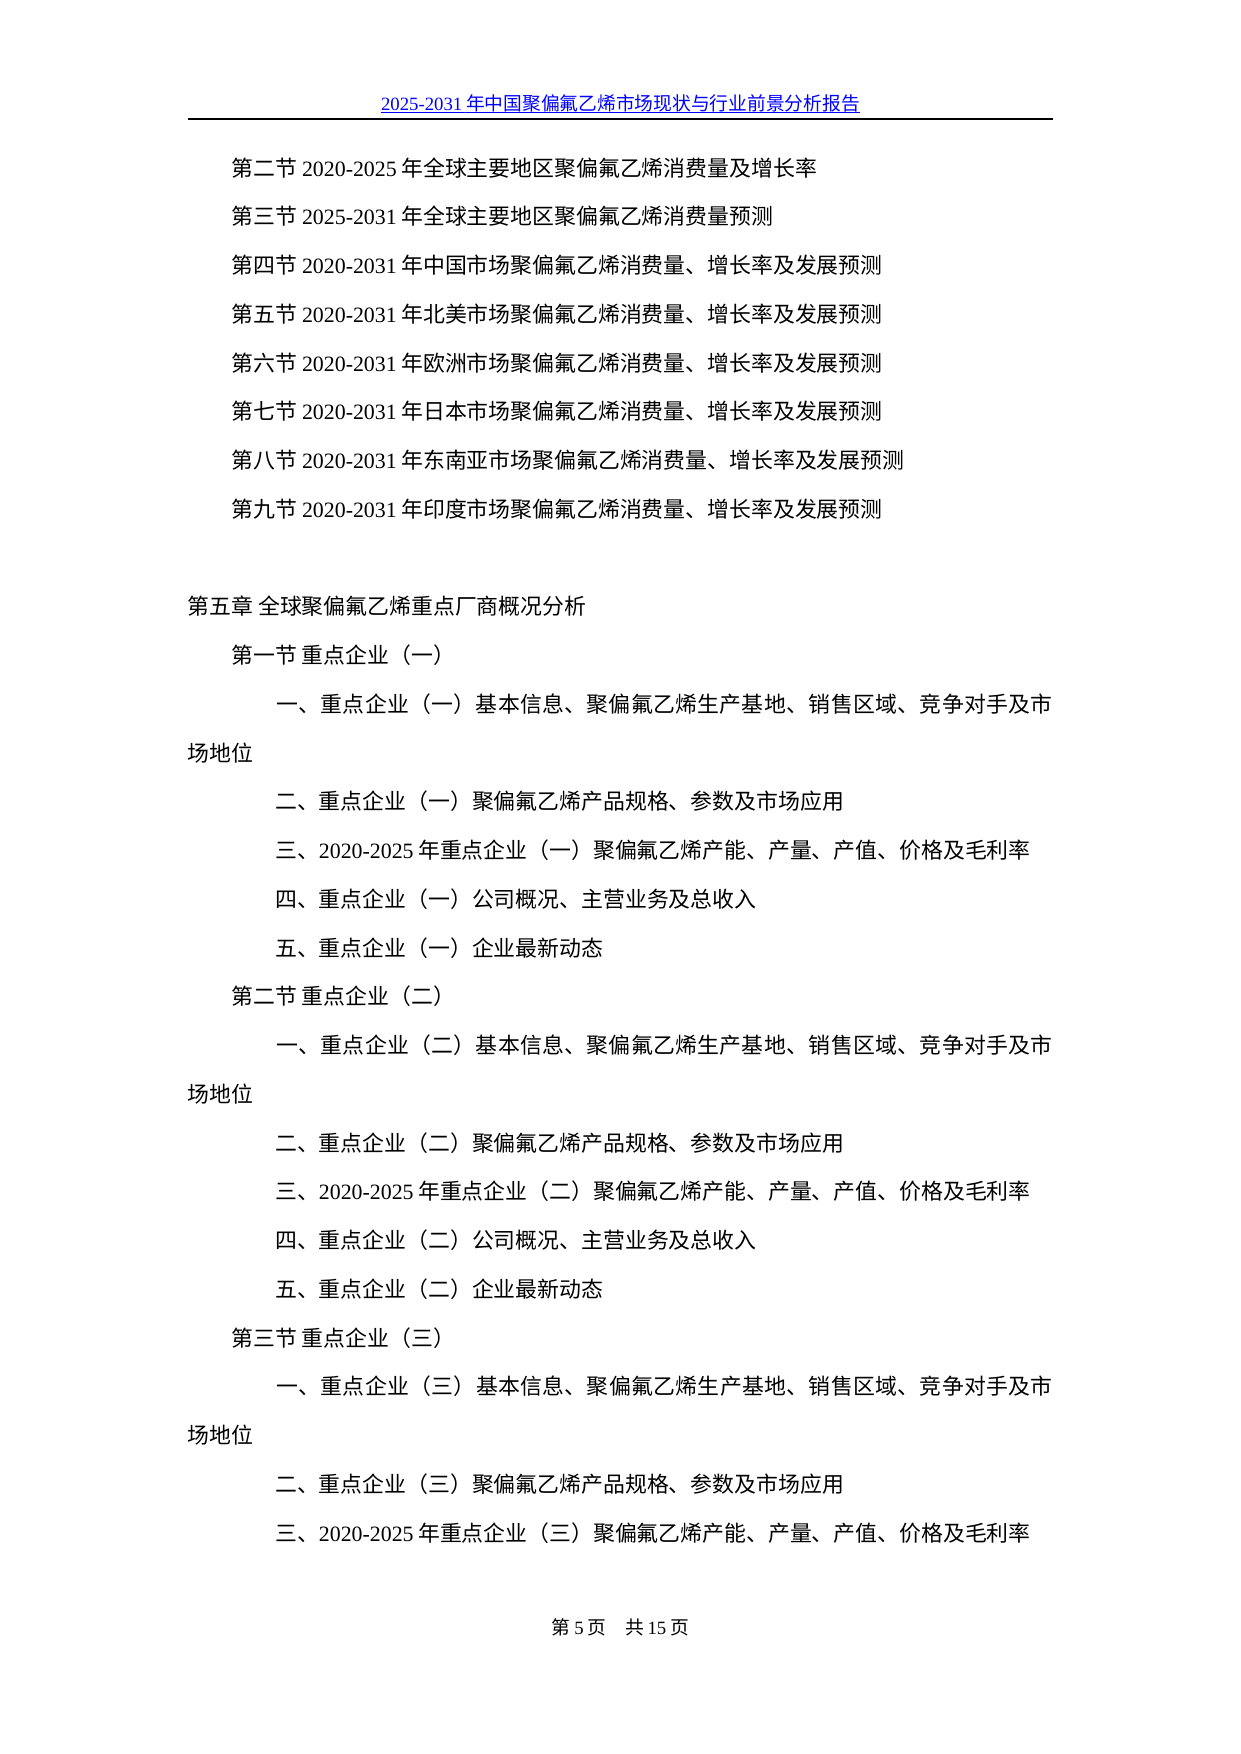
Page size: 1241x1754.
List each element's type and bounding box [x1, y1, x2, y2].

text [187, 150, 1053, 1548]
